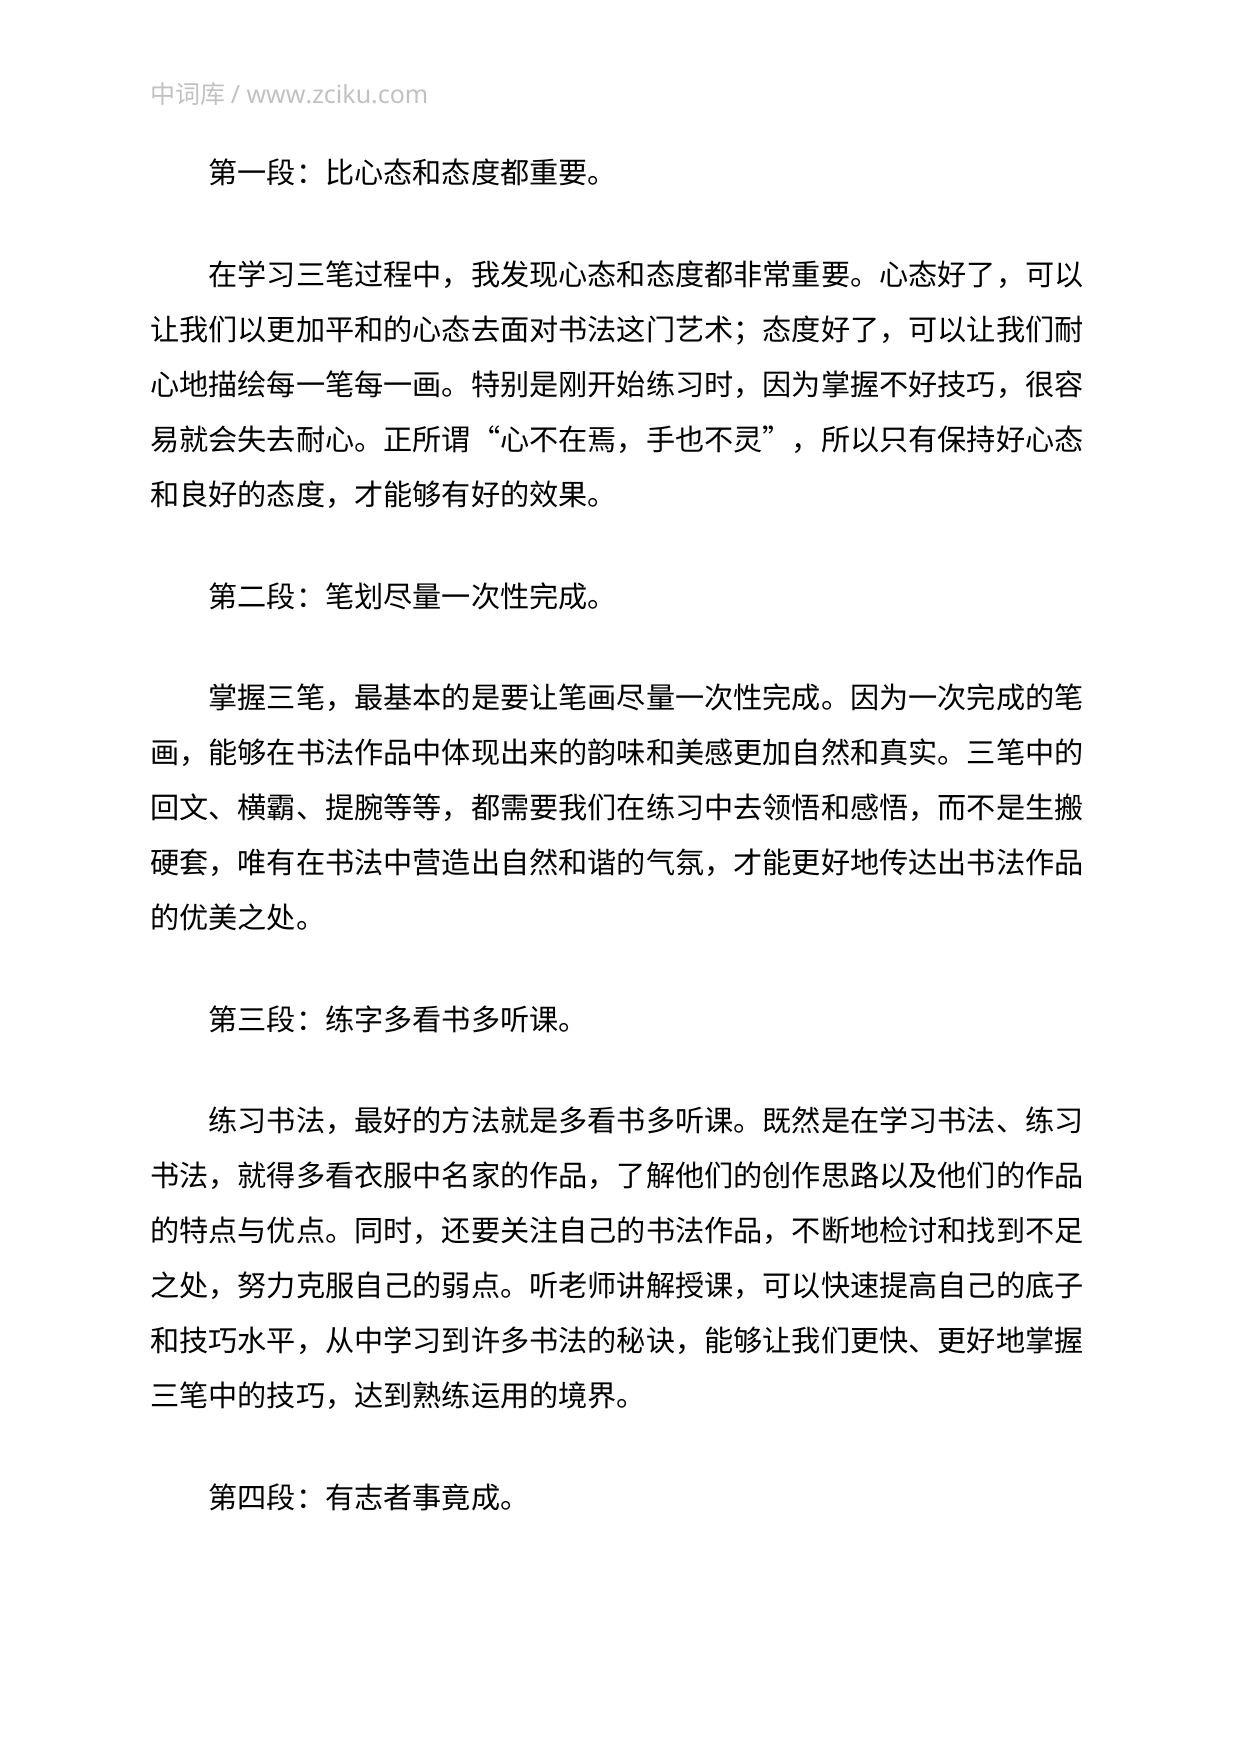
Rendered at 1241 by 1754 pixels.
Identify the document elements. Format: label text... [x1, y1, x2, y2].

text 在学习三笔过程中，我发现心态和态度都非常重要。心态好了，可以让我们以更加平和的心态去面对书法这门艺术；态度好了，可以让我们耐心地描绘每一笔每一画。特别是刚开始练习时，因为掌握不好技巧，很容易就会失去耐心。正所谓“心不在焉，手也不灵”，所以只有保持好心态和良好的态度，才能够有好的效果。 [150, 252, 1090, 514]
text 第一段：比心态和态度都重要。 [150, 150, 1090, 192]
text 第三段：练字多看书多听课。 [150, 996, 1090, 1038]
text 第四段：有志者事竟成。 [150, 1474, 1090, 1517]
text 练习书法，最好的方法就是多看书多听课。既然是在学习书法、练习书法，就得多看衣服中名家的作品，了解他们的创作思路以及他们的作品的特点与优点。同时，还要关注自己的书法作品，不断地检讨和找到不足之处，努力克服自己的弱点。听老师讲解授课，可以快速提高自己的底子和技巧水平，从中学习到许多书法的秘诀，能够让我们更快、更好地掌握三笔中的技巧，达到熟练运用的境界。 [150, 1098, 1090, 1415]
text 第二段：笔划尽量一次性完成。 [150, 573, 1090, 615]
text 掌握三笔，最基本的是要让笔画尽量一次性完成。因为一次完成的笔画，能够在书法作品中体现出来的韵味和美感更加自然和真实。三笔中的回文、横霸、提腕等等，都需要我们在练习中去领悟和感悟，而不是生搬硬套，唯有在书法中营造出自然和谐的气氛，才能更好地传达出书法作品的优美之处。 [150, 675, 1090, 937]
